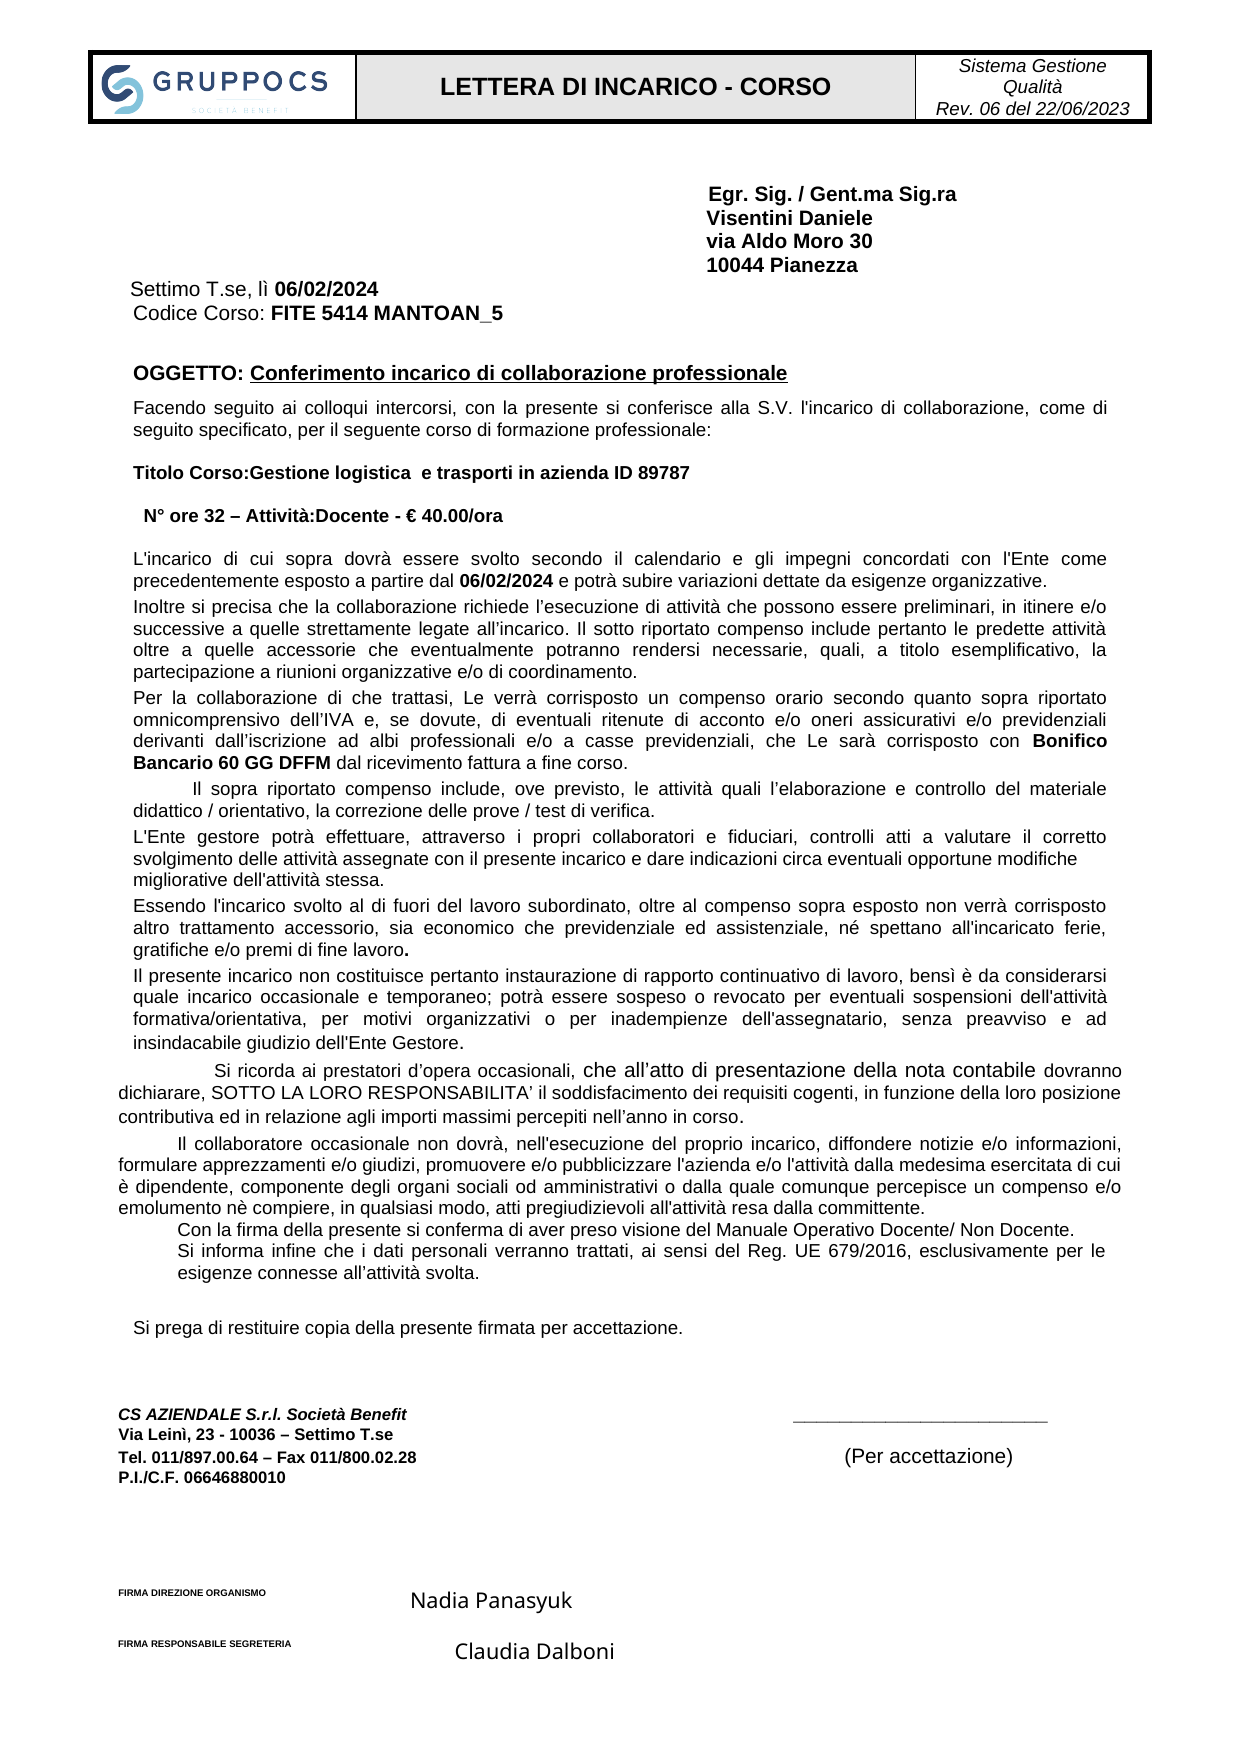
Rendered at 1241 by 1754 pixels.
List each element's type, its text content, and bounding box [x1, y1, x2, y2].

text Via Leinì, 23 - 10036 – Settimo T.se [118, 1425, 1107, 1444]
text OGGETTO: Conferimento incarico di collaborazione professionale [133, 361, 1107, 385]
text Titolo Corso:Gestione logistica e trasporti in azienda ID 89787 [133, 462, 1107, 483]
text Il collaboratore occasionale non dovrà, nell'esecuzione del proprio incarico, diffondere notizie e/o informazioni, formulare apprezzamenti e/o giudizi, promuovere e/o pubblicizzare l'azienda e/o l'attività dalla medesima esercitata di cui è dipendente, componente degli organi sociali od amministrativi o dalla quale comunque percepisce un compenso e/o emolumento nè compiere, in qualsiasi modo, atti pregiudizievoli all'attività resa dalla committente. [118, 1132, 1122, 1219]
text migliorative dell'attività stessa. [133, 869, 1107, 891]
text Codice Corso: FITE 5414 MANTOAN_5 [133, 301, 1122, 325]
text Essendo l'incarico svolto al di fuori del lavoro subordinato, oltre al compenso sopra esposto non verrà corrisposto altro trattamento accessorio, sia economico che previdenziale ed assistenziale, né spettano all'incaricato ferie, gratifiche e/o premi di fine lavoro. [133, 895, 1107, 960]
text P.I./C.F. 06646880010 [118, 1468, 1107, 1487]
text 10044 Pianezza [118, 253, 1122, 277]
table_header Nadia Panasyuk [399, 1564, 856, 1615]
text Tel. 011/897.00.64 – Fax 011/800.02.28 (Per accettazione) [118, 1444, 1107, 1468]
text L'incarico di cui sopra dovrà essere svolto secondo il calendario e gli impegni concordati con l'Ente come precedentemente esposto a partire dal 06/02/2024 e potrà subire variazioni dettate da esigenze organizzative. [133, 548, 1107, 591]
text Per la collaborazione di che trattasi, Le verrà corrisposto un compenso orario secondo quanto sopra riportato omnicomprensivo dell’IVA e, se dovute, di eventuali ritenute di acconto e/o oneri assicurativi e/o previdenziali derivanti dall’iscrizione ad albi professionali e/o a casse previdenziali, che Le sarà corrisposto con Bonifico Bancario 60 GG DFFM dal ricevimento fattura a fine corso. [133, 687, 1107, 773]
text L'Ente gestore potrà effettuare, attraverso i propri collaboratori e fiduciari, controlli atti a valutare il corretto svolgimento delle attività assegnate con il presente incarico e dare indicazioni circa eventuali opportune modifiche [133, 826, 1107, 869]
picture [101, 65, 331, 115]
table_cell FIRMA RESPONSABILE SEGRETERIA [107, 1615, 443, 1666]
text Visentini Daniele [118, 205, 1122, 229]
text Si prega di restituire copia della presente firmata per accettazione. [133, 1317, 1107, 1338]
text Si informa infine che i dati personali verranno trattati, ai sensi del Reg. UE 679/2016, esclusivamente per le esigenze connesse all’attività svolta. [177, 1240, 1107, 1283]
text via Aldo Moro 30 [118, 229, 1122, 253]
text CS AZIENDALE S.r.l. Società Benefit ______________________ [118, 1401, 1107, 1425]
text Il presente incarico non costituisce pertanto instaurazione di rapporto continuativo di lavoro, bensì è da considerarsi quale incarico occasionale e temporaneo; potrà essere sospeso o revocato per eventuali sospensioni dell'attività formativa/orientativa, per motivi organizzativi o per inadempienze dell'assegnatario, senza preavviso e ad insindacabile giudizio dell'Ente Gestore. [133, 965, 1107, 1053]
text Il sopra riportato compenso include, ove previsto, le attività quali l’elaborazione e controllo del materiale didattico / orientativo, la correzione delle prove / test di verifica. [133, 778, 1107, 821]
text Facendo seguito ai colloqui intercorsi, con la presente si conferisce alla S.V. l'incarico di collaborazione, come di seguito specificato, per il seguente corso di formazione professionale: [133, 397, 1107, 440]
text Settimo T.se, lì 06/02/2024 [118, 277, 1122, 301]
text N° ore 32 – Attività:Docente - € 40.00/ora [133, 505, 1107, 526]
text Si ricorda ai prestatori d’opera occasionali, che all’atto di presentazione della nota contabile dovranno dichiarare, SOTTO LA LORO RESPONSABILITA’ il soddisfacimento dei requisiti cogenti, in funzione della loro posizione contributiva ed in relazione agli importi massimi percepiti nell’anno in corso. [118, 1058, 1122, 1128]
text Con la firma della presente si conferma di aver preso visione del Manuale Operativo Docente/ Non Docente. [118, 1219, 1122, 1240]
text Egr. Sig. / Gent.ma Sig.ra [634, 181, 1122, 205]
table_cell Claudia Dalboni [443, 1615, 1126, 1666]
table_header FIRMA DIREZIONE ORGANISMO [107, 1564, 399, 1615]
text Inoltre si precisa che la collaborazione richiede l’esecuzione di attività che possono essere preliminari, in itinere e/o successive a quelle strettamente legate all’incarico. Il sotto riportato compenso include pertanto le predette attività oltre a quelle accessorie che eventualmente potranno rendersi necessarie, quali, a titolo esemplificativo, la partecipazione a riunioni organizzative e/o di coordinamento. [133, 596, 1107, 682]
